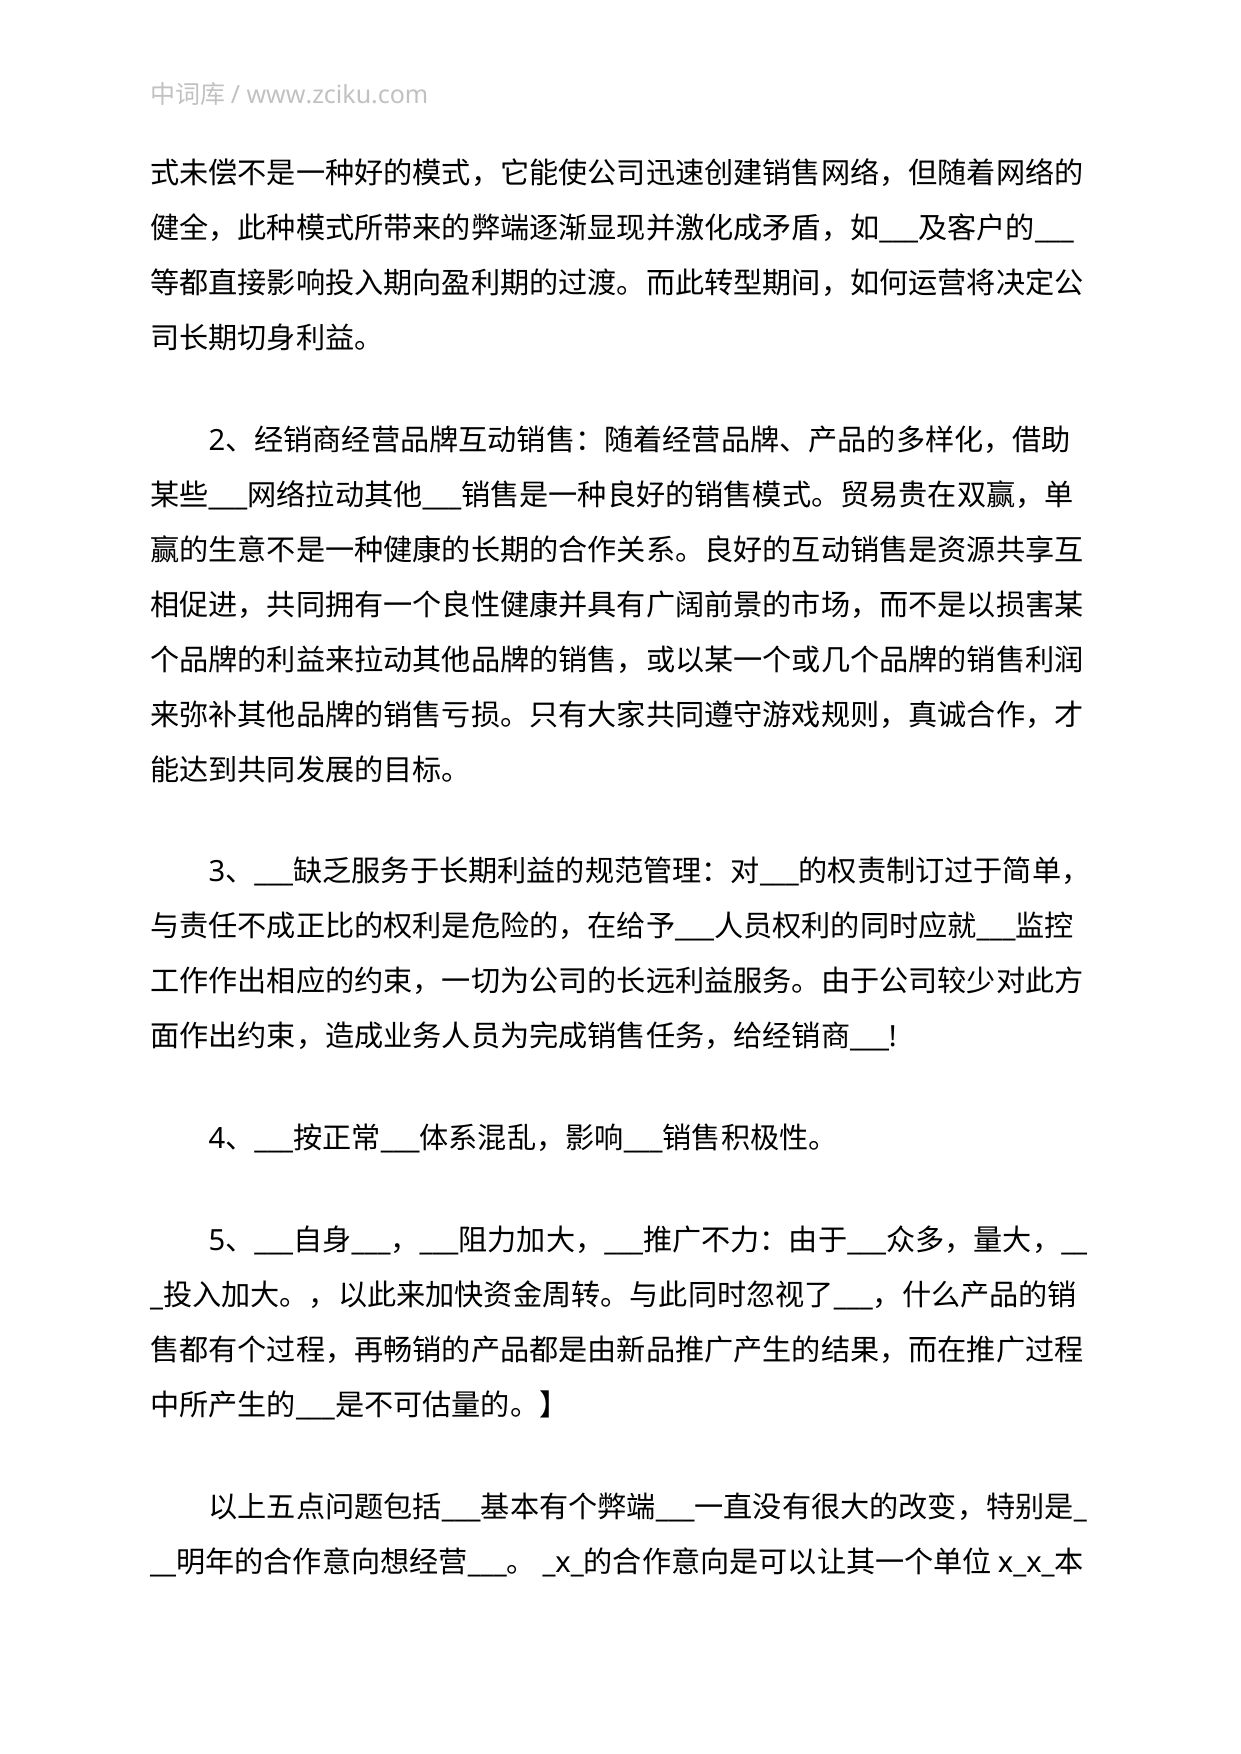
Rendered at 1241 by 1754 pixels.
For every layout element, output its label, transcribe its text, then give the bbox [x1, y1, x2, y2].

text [150, 150, 1090, 357]
text 2、经销商经营品牌互动销售：随着经营品牌、产品的多样化，借助某些___网络拉动其他___销售是一种良好的销售模式。贸易贵在双赢，单赢的生意不是一种健康的长期的合作关系。良好的互动销售是资源共享互相促进，共同拥有一个良性健康并具有广阔前景的市场，而不是以损害某个品牌的利益来拉动其他品牌的销售，或以某一个或几个品牌的销售利润来弥补其他品牌的销售亏损。只有大家共同遵守游戏规则，真诚合作，才能达到共同发展的目标。 [150, 417, 1090, 788]
text 4、___按正常___体系混乱，影响___销售积极性。 [150, 1115, 1090, 1157]
text 3、___缺乏服务于长期利益的规范管理：对___的权责制订过于简单，与责任不成正比的权利是危险的，在给予___人员权利的同时应就___监控工作作出相应的约束，一切为公司的长远利益服务。由于公司较少对此方面作出约束，造成业务人员为完成销售任务，给经销商___! [150, 848, 1090, 1055]
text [150, 1484, 1090, 1581]
text 5、___自身___，___阻力加大，___推广不力：由于___众多，量大，___投入加大。，以此来加快资金周转。与此同时忽视了___，什么产品的销售都有个过程，再畅销的产品都是由新品推广产生的结果，而在推广过程中所产生的___是不可估量的。】 [150, 1217, 1090, 1424]
